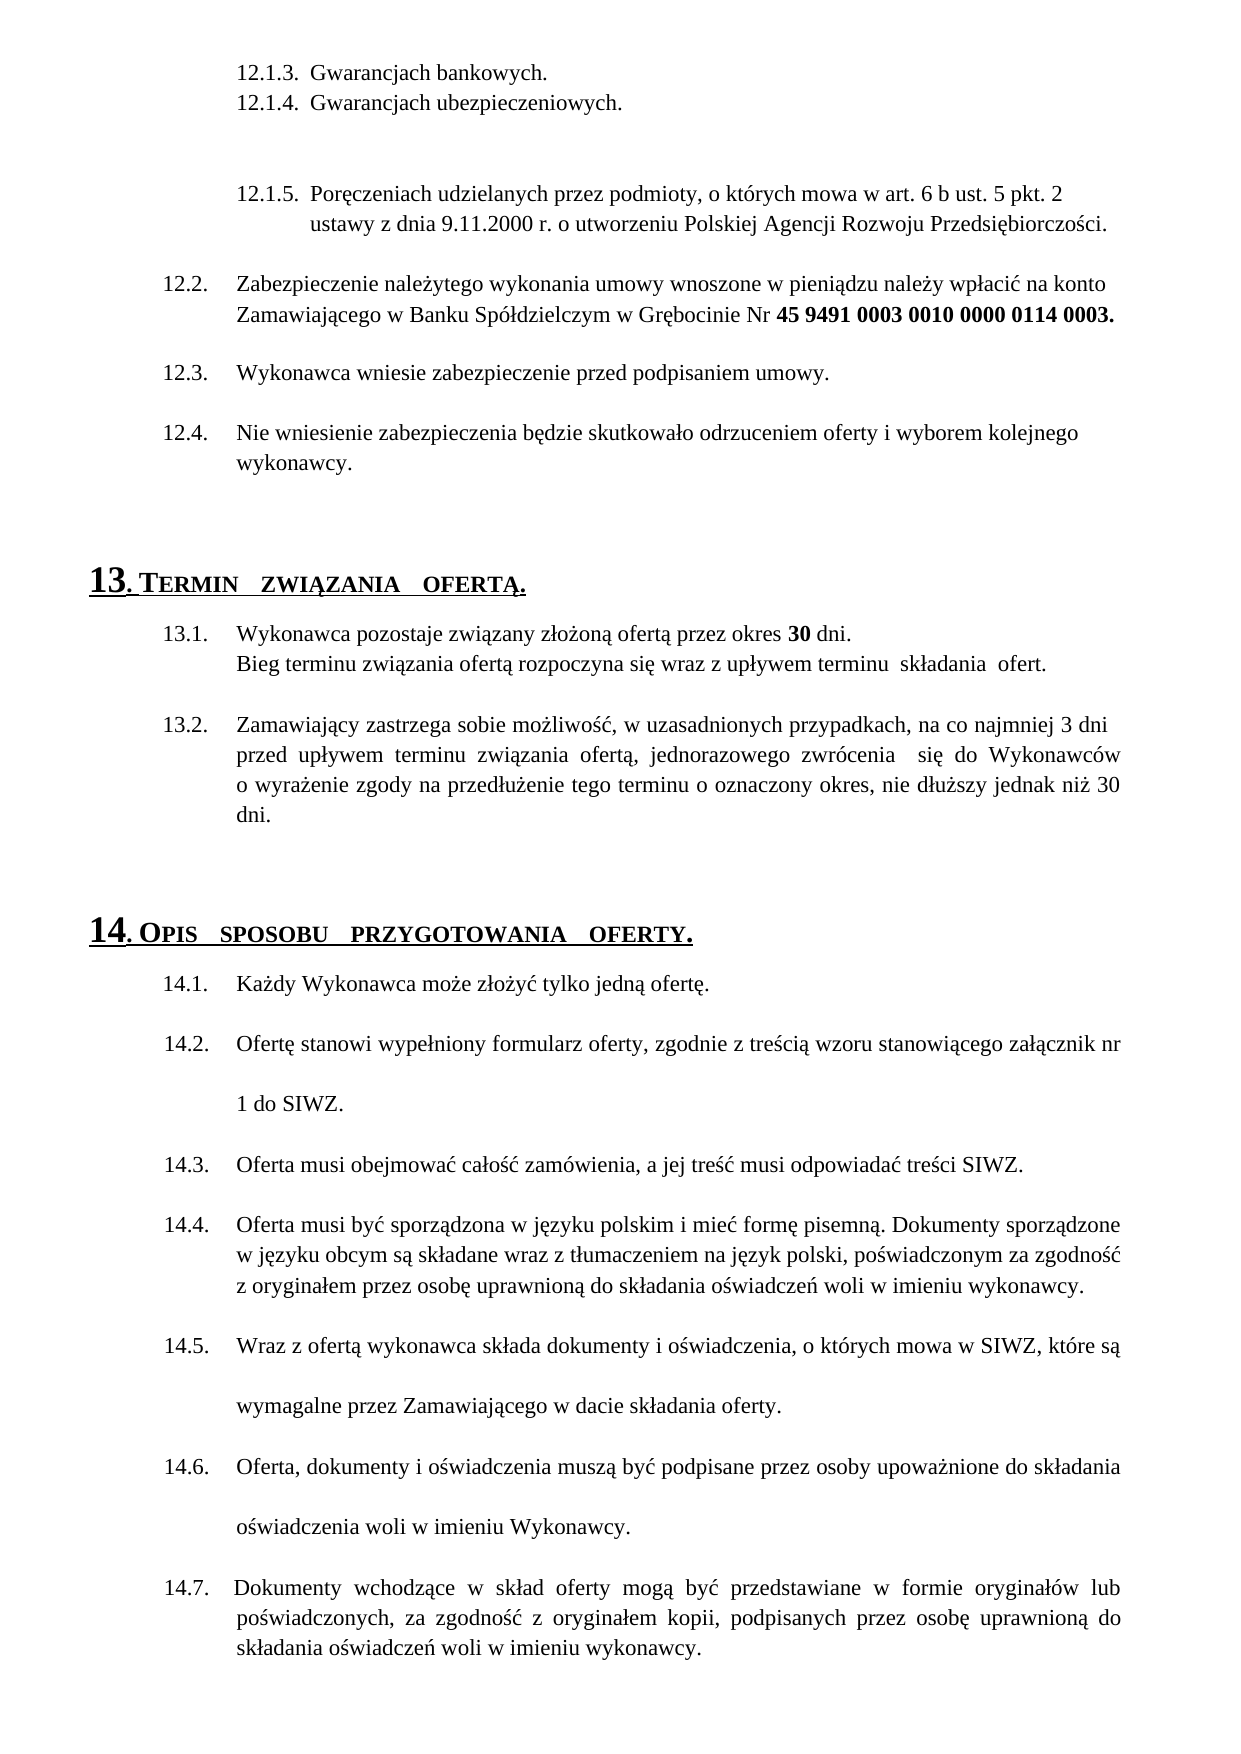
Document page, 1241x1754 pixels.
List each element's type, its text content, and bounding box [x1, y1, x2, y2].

text 13.2. Zamawiający zastrzega sobie możliwość, w uzasadnionych przypadkach, na co najmniej 3 dni przed upływem terminu związania ofertą, jednorazowego zwrócenia się do Wykonawców o wyrażenie zgody na przedłużenie tego terminu o oznaczony okres, nie dłuższy jednak niż 30 dni. [162, 711, 1122, 891]
list 14.7. Dokumenty wchodzące w skład oferty mogą być przedstawiane w formie oryginałów lub poświadczonych, za zgodność z oryginałem kopii, podpisanych przez osobę uprawnioną do składania oświadczeń woli w imieniu wykonawcy. [164, 1574, 1122, 1661]
text 12.1.3. Gwarancjach bankowych. [89, 59, 1122, 85]
text 12.4. Nie wniesienie zabezpieczenia będzie skutkowało odrzuceniem oferty i wyborem kolejnego wykonawcy. [162, 419, 1122, 476]
list 14.6. Oferta, dokumenty i oświadczenia muszą być podpisane przez osoby upoważnione do składania oświadczenia woli w imieniu Wykonawcy. [164, 1453, 1122, 1540]
subtitle 13. Termin związania ofertą. [89, 558, 1122, 601]
text 12.1.5. Poręczeniach udzielanych przez podmioty, o których mowa w art. 6 b ust. 5 pkt. 2 [89, 180, 1122, 206]
text 12.1.4. Gwarancjach ubezpieczeniowych. [89, 89, 1122, 116]
text Bieg terminu związania ofertą rozpoczyna się wraz z upływem terminu składania ofert. [89, 650, 1122, 677]
text 13.1. Wykonawca pozostaje związany złożoną ofertą przez okres 30 dni. [89, 620, 1122, 646]
text 12.2. Zabezpieczenie należytego wykonania umowy wnoszone w pieniądzu należy wpłacić na konto Zamawiającego w Banku Spółdzielczym w Grębocinie Nr 45 9491 0003 0010 0000 0114 0003. [162, 271, 1122, 327]
list 14.5. Wraz z ofertą wykonawca składa dokumenty i oświadczenia, o których mowa w SIWZ, które są wymagalne przez Zamawiającego w dacie składania oferty. [164, 1332, 1122, 1419]
list 14.3. Oferta musi obejmować całość zamówienia, a jej treść musi odpowiadać treści SIWZ. [164, 1151, 1122, 1177]
text ustawy z dnia 9.11.2000 r. o utworzeniu Polskiej Agencji Rozwoju Przedsiębiorczości. [89, 210, 1122, 236]
text 12.3. Wykonawca wniesie zabezpieczenie przed podpisaniem umowy. [162, 358, 1122, 385]
list 14.1. Każdy Wykonawca może złożyć tylko jedną ofertę. [89, 970, 1122, 996]
list 14.4. Oferta musi być sporządzona w języku polskim i mieć formę pisemną. Dokumenty sporządzone w języku obcym są składane wraz z tłumaczeniem na język polski, poświadczonym za zgodność z oryginałem przez osobę uprawnioną do składania oświadczeń woli w imieniu wykonawcy. [164, 1211, 1122, 1298]
list 14.2. Ofertę stanowi wypełniony formularz oferty, zgodnie z treścią wzoru stanowiącego załącznik nr 1 do SIWZ. [164, 1030, 1122, 1117]
subtitle 14. Opis sposobu przygotowania oferty. [89, 908, 1122, 951]
